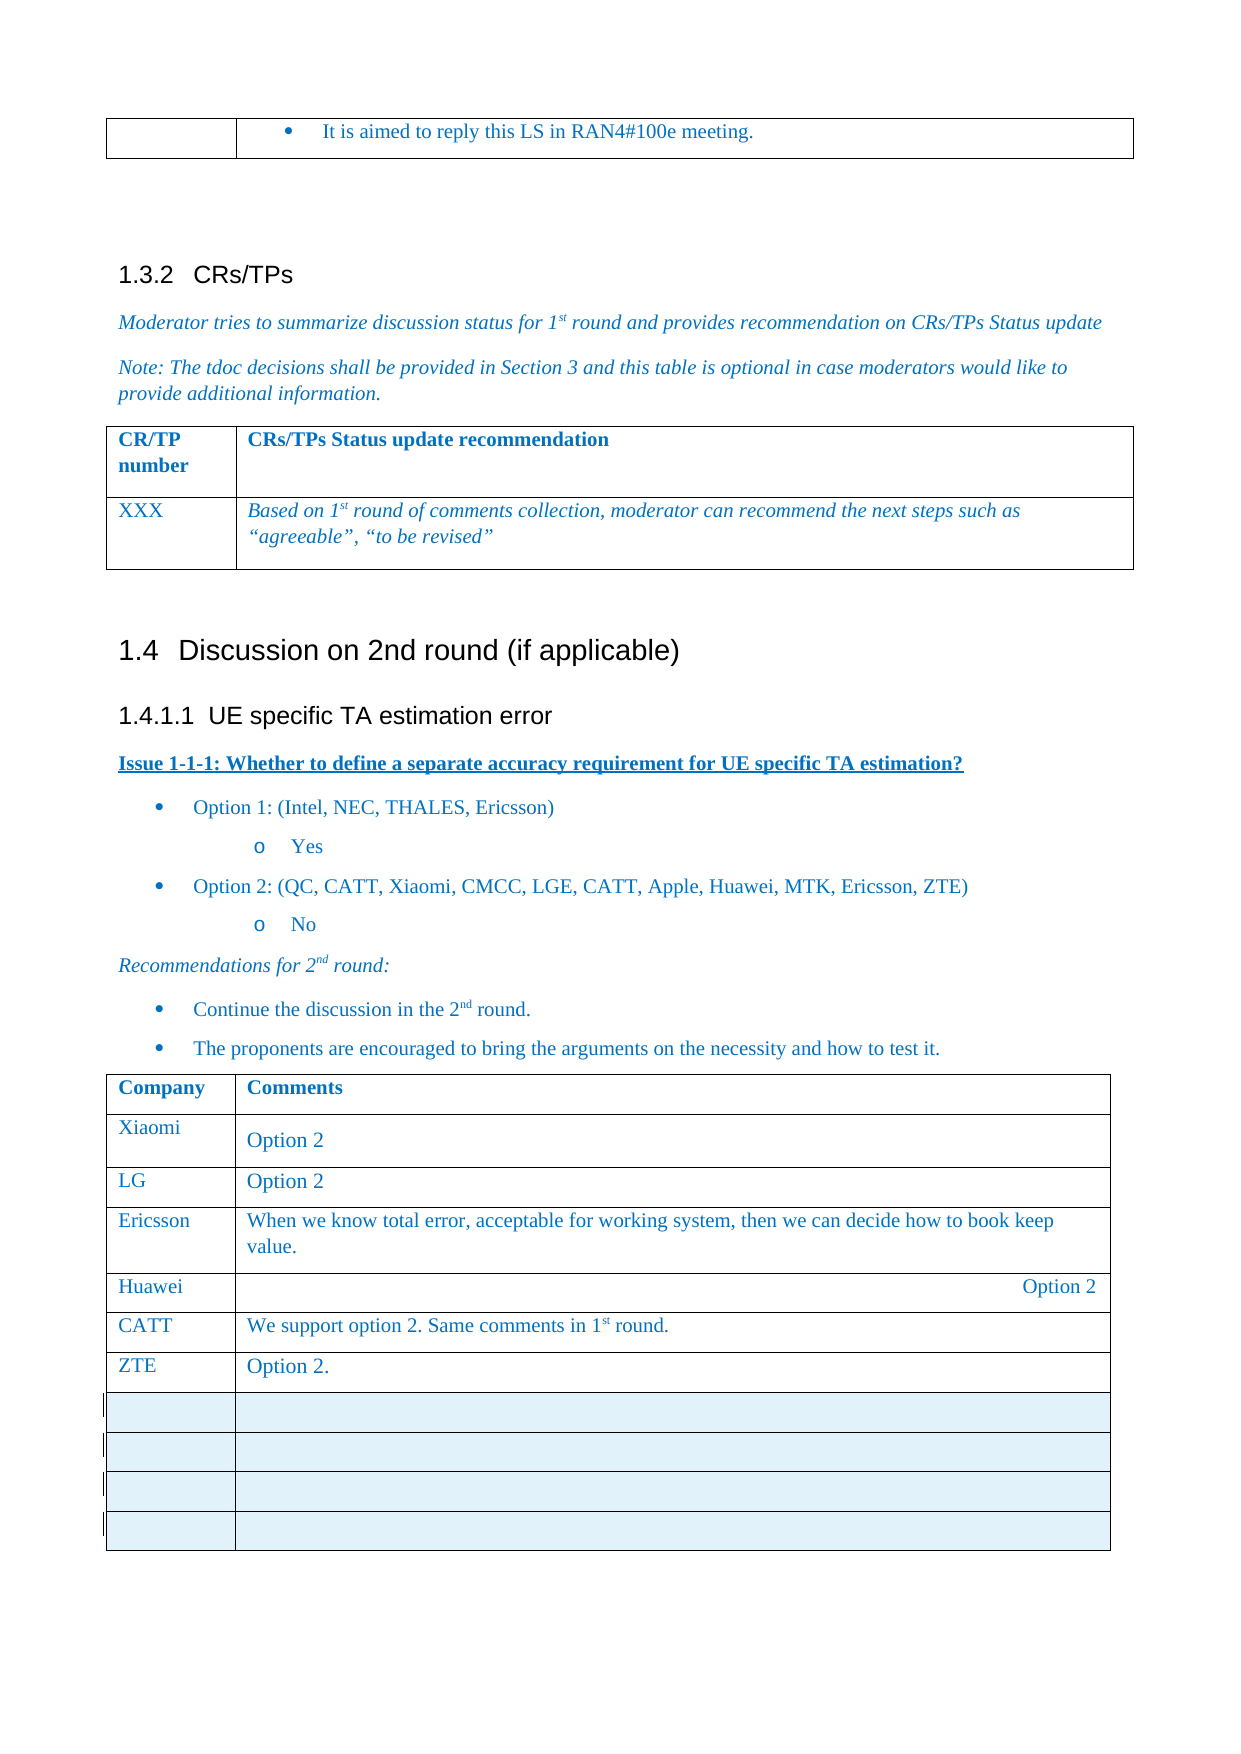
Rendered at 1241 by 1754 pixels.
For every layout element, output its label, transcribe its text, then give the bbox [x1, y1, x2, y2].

table_cell [237, 119, 1133, 157]
table_cell [107, 1274, 235, 1312]
table_cell [107, 1168, 235, 1207]
table_cell [236, 1353, 1110, 1392]
table_cell [107, 1353, 235, 1392]
table_cell [107, 119, 236, 157]
table_cell [236, 1115, 1110, 1167]
text Moderator tries to summarize discussion status for 1st round and provides recommendation on CRs/TPs Status update [118, 310, 1122, 334]
table_cell [107, 1208, 235, 1273]
table_cell [236, 1313, 1110, 1352]
table_header CR/TP number [107, 427, 236, 497]
subtitle CRs/TPs [118, 260, 1122, 289]
text Note: The tdoc decisions shall be provided in Section 3 and this table is optional in case moderators would like to provide additional information. [118, 355, 1122, 405]
table_cell XXX [107, 498, 236, 569]
table_cell [236, 1208, 1110, 1273]
table_header [236, 1075, 1110, 1113]
table_cell [107, 1313, 235, 1352]
table_header [107, 1075, 235, 1113]
table_header CRs/TPs Status update recommendation [237, 427, 1133, 497]
table_cell Based on 1st round of comments collection, moderator can recommend the next steps such as “agreeable”, “to be revised” [237, 498, 1133, 569]
subtitle Discussion on 2nd round (if applicable) [118, 633, 1122, 667]
table_cell [107, 1115, 235, 1167]
table_cell [236, 1168, 1110, 1207]
table_cell [236, 1274, 1110, 1312]
